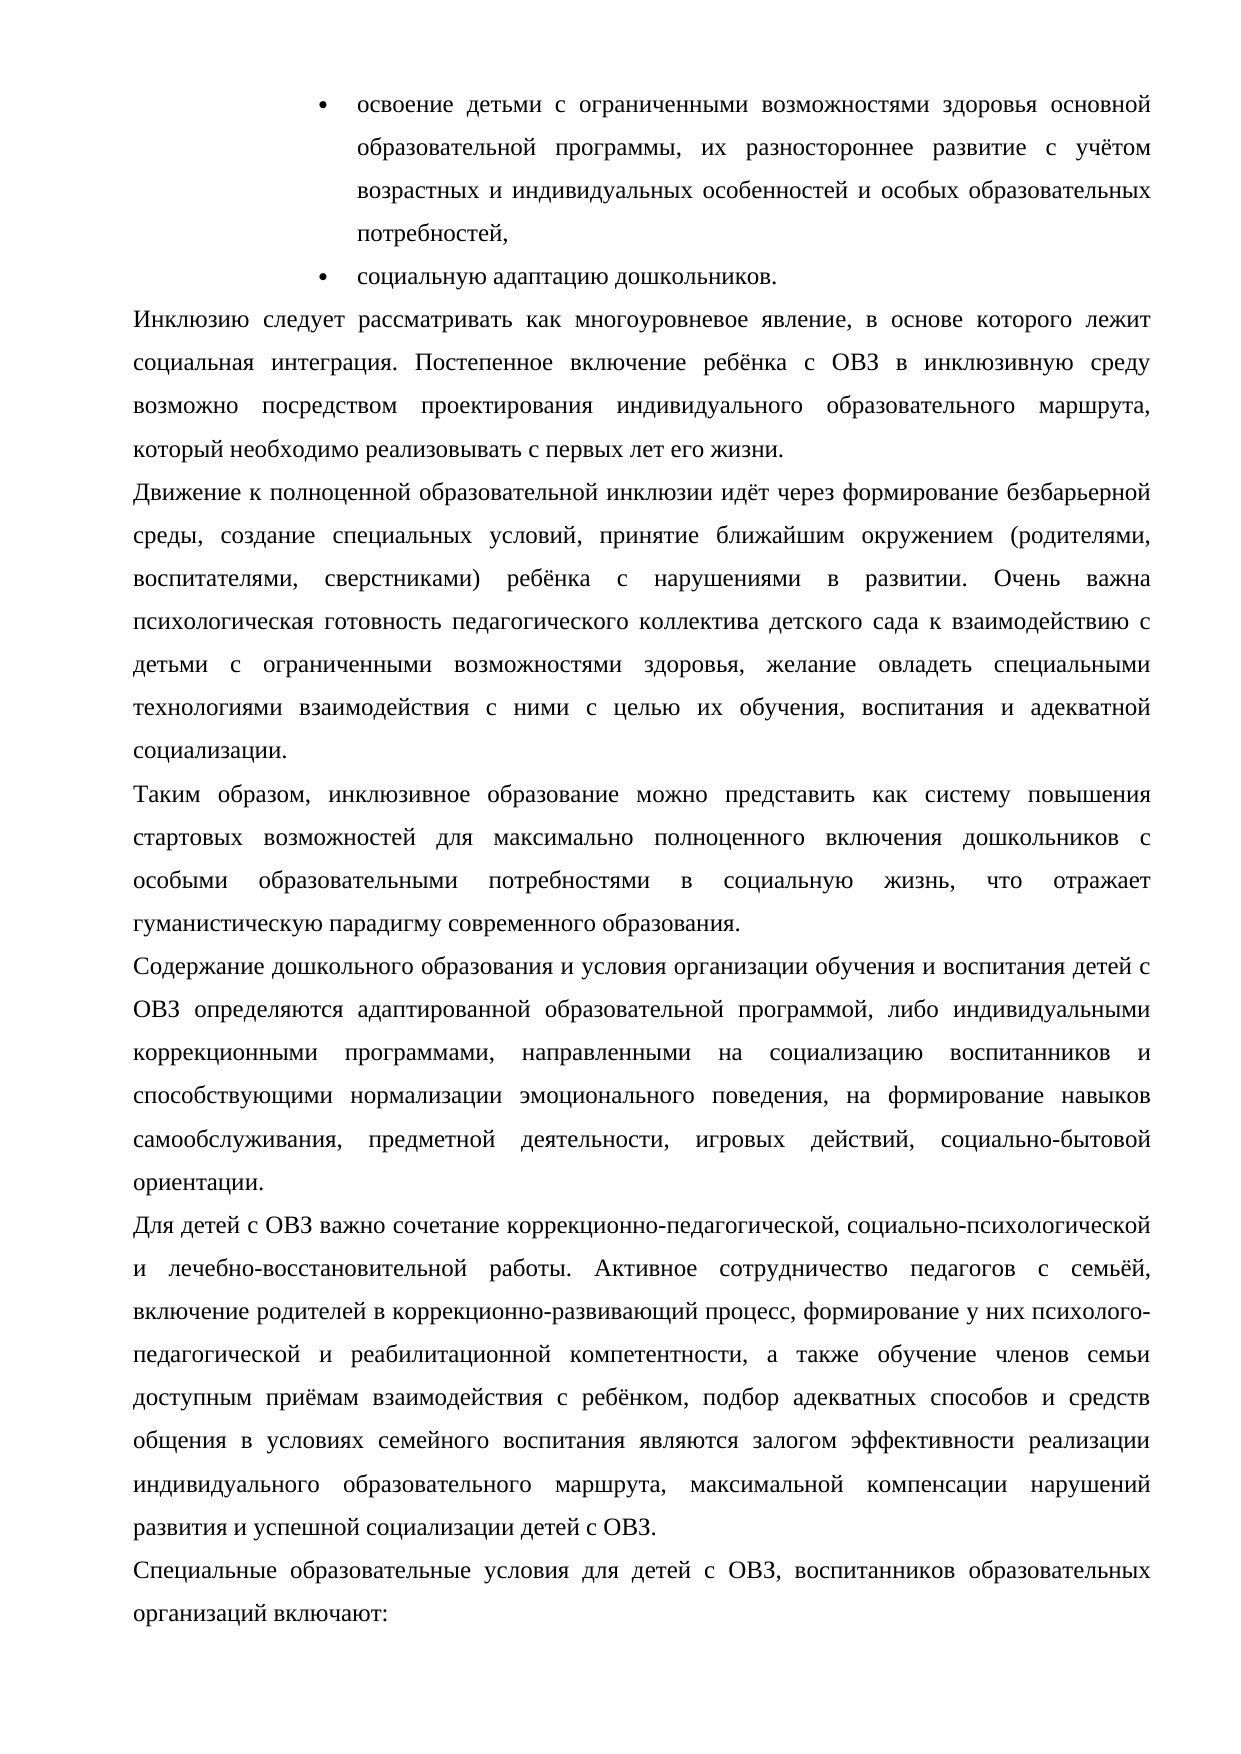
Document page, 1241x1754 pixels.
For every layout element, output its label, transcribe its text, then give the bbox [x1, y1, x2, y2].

text Движение к полноценной образовательной инклюзии идёт через формирование безбарьерной среды, создание специальных условий, принятие ближайшим окружением (родителями, воспитателями, сверстниками) ребёнка с нарушениями в развитии. Очень важна психологическая готовность педагогического коллектива детского сада к взаимодействию с детьми с ограниченными возможностями здоровья, желание овладеть специальными технологиями взаимодействия с ними с целью их обучения, воспитания и адекватной социализации. [133, 477, 1152, 764]
text Таким образом, инклюзивное образование можно представить как систему повышения стартовых возможностей для максимально полноценного включения дошкольников с особыми образовательными потребностями в социальную жизнь, что отражает гуманистическую парадигму современного образования. [133, 779, 1152, 937]
list социальную адаптацию дошкольников. [319, 261, 1152, 290]
text Инклюзию следует рассматривать как многоуровневое явление, в основе которого лежит социальная интеграция. Постепенное включение ребёнка с ОВЗ в инклюзивную среду возможно посредством проектирования индивидуального образовательного маршрута, который необходимо реализовывать с первых лет его жизни. [133, 304, 1152, 462]
text Для детей с ОВЗ важно сочетание коррекционно-педагогической, социально-психологической и лечебно-восстановительной работы. Активное сотрудничество педагогов с семьёй, включение родителей в коррекционно-развивающий процесс, формирование у них психолого-педагогической и реабилитационной компетентности, а также обучение членов семьи доступным приёмам взаимодействия с ребёнком, подбор адекватных способов и средств общения в условиях семейного воспитания являются залогом эффективности реализации индивидуального образовательного маршрута, максимальной компенсации нарушений развития и успешной социализации детей с ОВЗ. [133, 1210, 1152, 1541]
text Специальные образовательные условия для детей с ОВЗ, воспитанников образовательных организаций включают: [133, 1555, 1152, 1627]
text Содержание дошкольного образования и условия организации обучения и воспитания детей с ОВЗ определяются адаптированной образовательной программой, либо индивидуальными коррекционными программами, направленными на социализацию воспитанников и способствующими нормализации эмоционального поведения, на формирование навыков самообслуживания, предметной деятельности, игровых действий, социально-бытовой ориентации. [133, 951, 1152, 1196]
list освоение детьми с ограниченными возможностями здоровья основной образовательной программы, их разностороннее развитие с учётом возрастных и индивидуальных особенностей и особых образовательных потребностей, [319, 89, 1152, 247]
